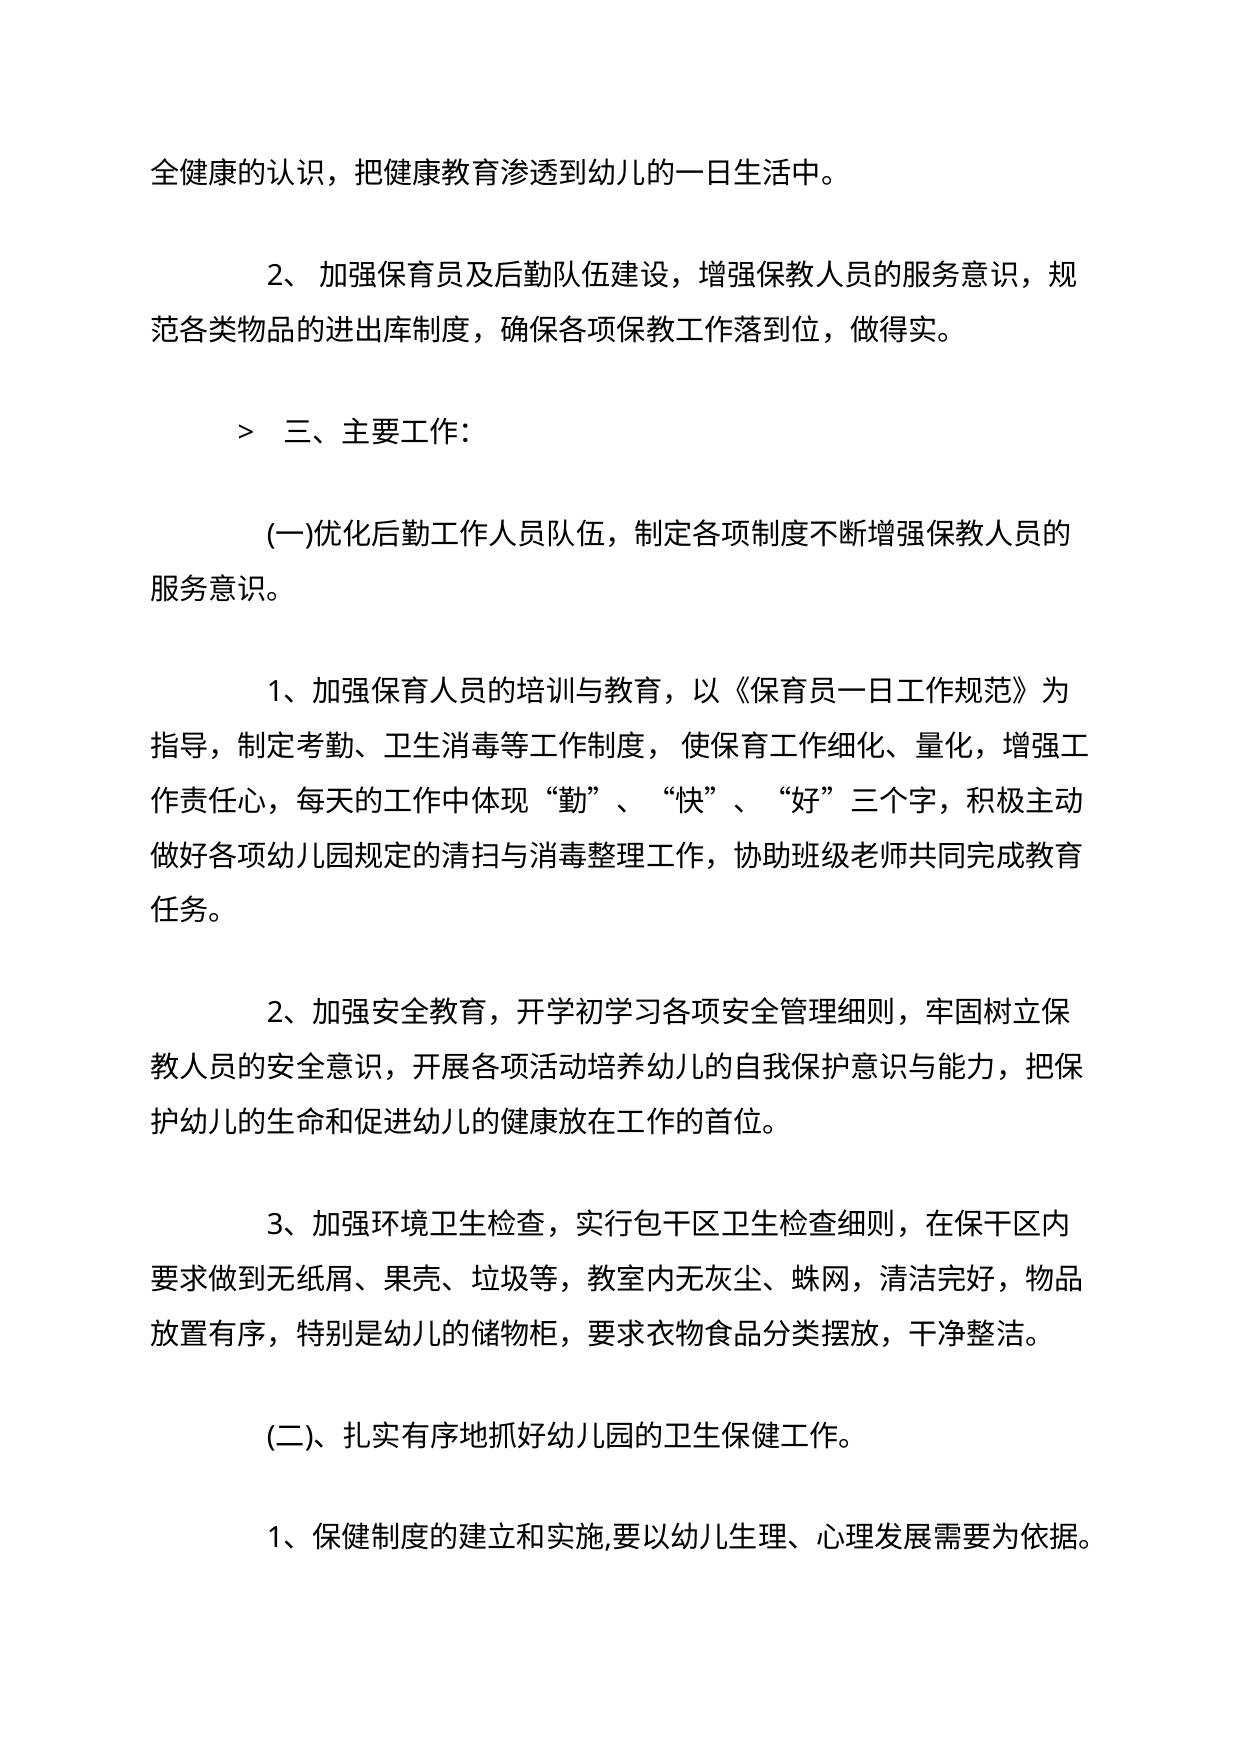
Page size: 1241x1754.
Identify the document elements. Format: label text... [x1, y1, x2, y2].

text (二)、扎实有序地抓好幼儿园的卫生保健工作。 [150, 1412, 1090, 1454]
text 3、加强环境卫生检查，实行包干区卫生检查细则，在保干区内要求做到无纸屑、果壳、垃圾等，教室内无灰尘、蛛网，清洁完好，物品放置有序，特别是幼儿的储物柜，要求衣物食品分类摆放，干净整洁。 [150, 1200, 1090, 1353]
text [150, 150, 1090, 192]
text (一)优化后勤工作人员队伍，制定各项制度不断增强保教人员的服务意识。 [150, 511, 1090, 608]
text 2、 加强保育员及后勤队伍建设，增强保教人员的服务意识，规范各类物品的进出库制度，确保各项保教工作落到位，做得实。 [150, 252, 1090, 349]
text 1、加强保育人员的培训与教育，以《保育员一日工作规范》为指导，制定考勤、卫生消毒等工作制度， 使保育工作细化、量化，增强工作责任心，每天的工作中体现“勤”、“快”、“好”三个字，积极主动做好各项幼儿园规定的清扫与消毒整理工作，协助班级老师共同完成教育任务。 [150, 667, 1090, 929]
text 2、加强安全教育，开学初学习各项安全管理细则，牢固树立保教人员的安全意识，开展各项活动培养幼儿的自我保护意识与能力，把保护幼儿的生命和促进幼儿的健康放在工作的首位。 [150, 989, 1090, 1141]
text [150, 1514, 1090, 1556]
text > 三、主要工作： [150, 408, 1090, 451]
